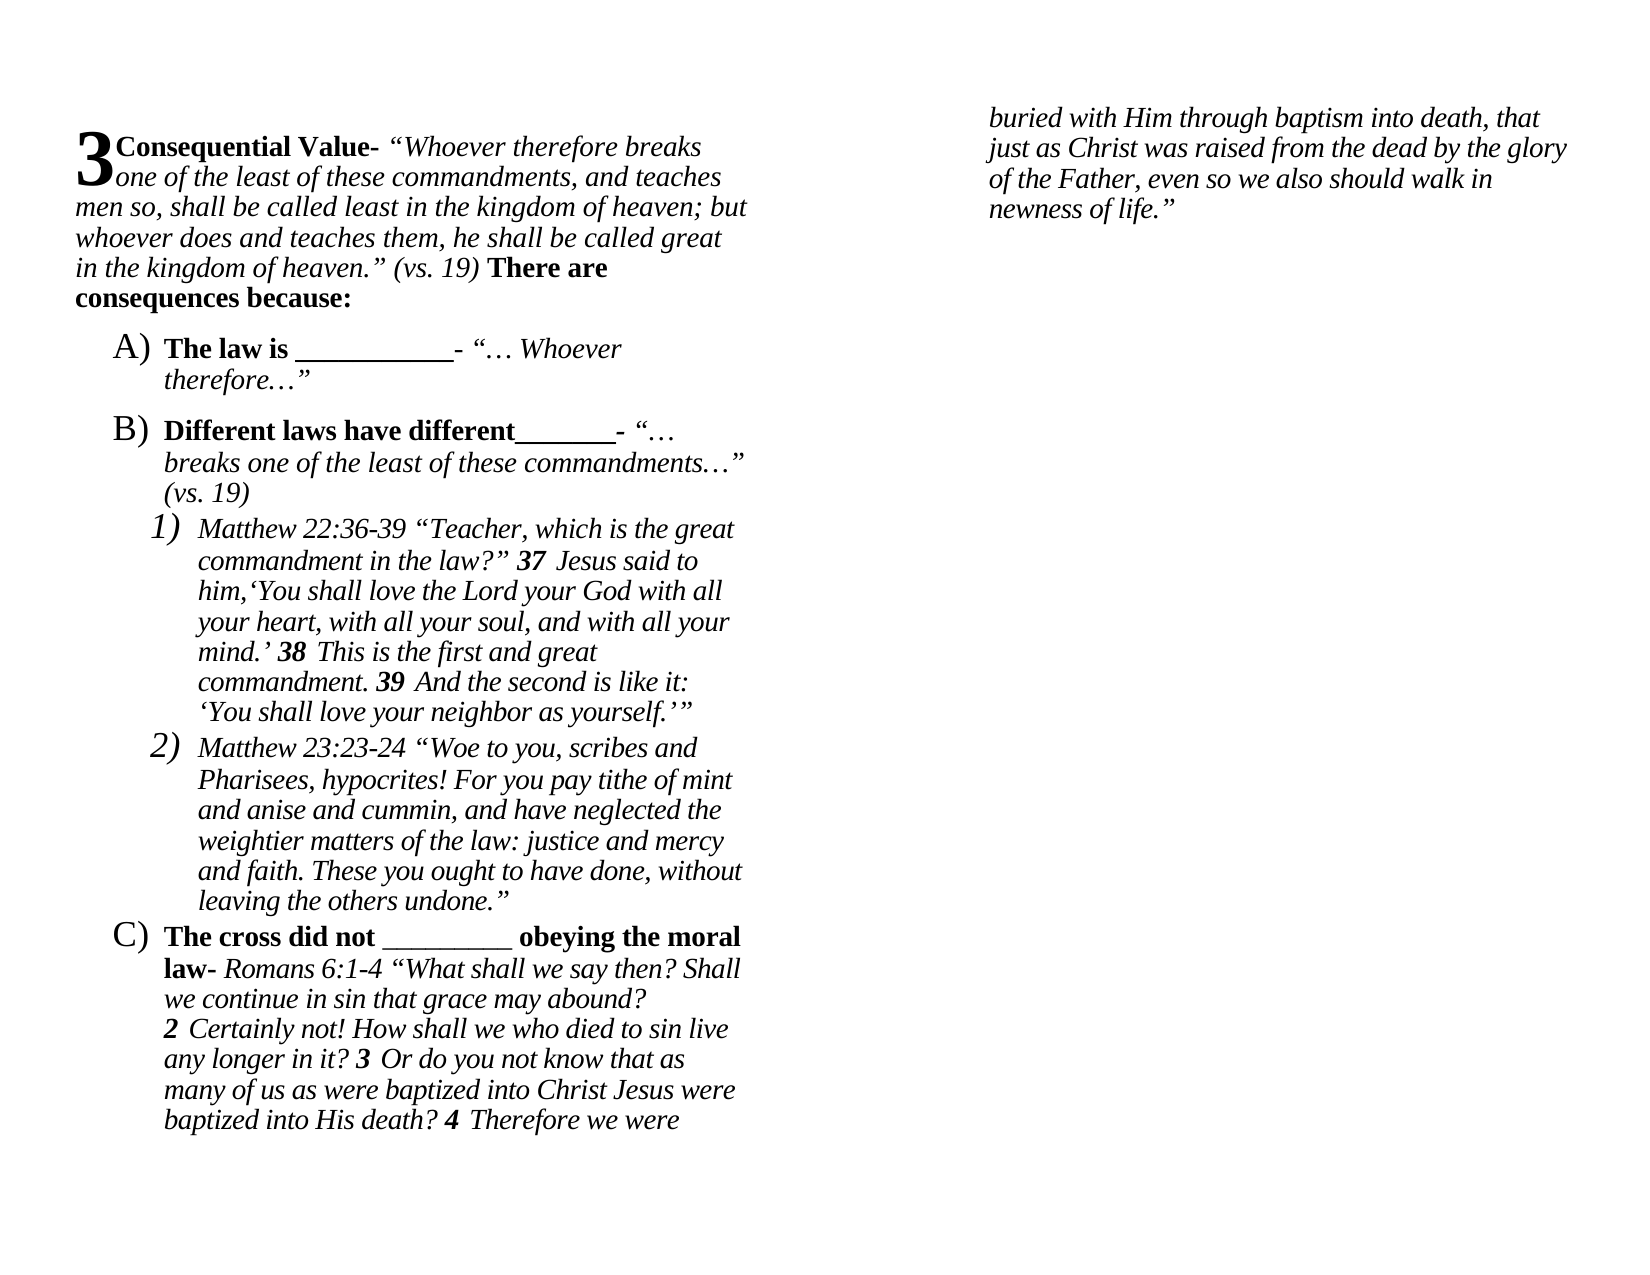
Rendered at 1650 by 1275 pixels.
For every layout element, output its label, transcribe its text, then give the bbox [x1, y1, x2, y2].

list The cross did not _________ obeying the moral law- Romans 6:1-4 “What shall we say then? Shall we continue in sin that grace may abound? 2 Certainly not! How shall we who died to sin live any longer in it? 3 Or do you not know that as many of us as were baptized into Christ Jesus were baptized into His death? 4 Therefore we were buried with Him through baptism into death, that just as Christ was raised from the dead by the glory of the Father, even so we also should walk in newness of life.” [937, 104, 1575, 255]
text Consequential Value- “Whoever therefore breaks one of the least of these commandments, and teaches men so, shall be called least in the kingdom of heaven; but whoever does and teaches them, he shall be called great in the kingdom of heaven.” (vs. 19) There are consequences because: [75, 132, 750, 314]
list Matthew 22:36-39 “Teacher, which is the great commandment in the law?” 37 Jesus said to him,‘You shall love the Lord your God with all your heart, with all your soul, and with all your mind.’ 38 This is the first and great commandment. 39 And the second is like it: ‘You shall love your neighbor as yourself.’” [150, 523, 750, 742]
list The law is ___________- “… Whoever therefore…” [112, 328, 750, 396]
list Matthew 23:23-24 “Woe to you, scribes and Pharisees, hypocrites! For you pay tithe of mint and anise and cummin, and have neglected the weightier matters of the law: justice and mercy and faith. These you ought to have done, without leaving the others undone.” [150, 757, 750, 946]
list Different laws have different_______- “…breaks one of the least of these commandments…” (vs. 19) [112, 411, 750, 509]
list The cross did not _________ obeying the moral law- Romans 6:1-4 “What shall we say then? Shall we continue in sin that grace may abound? 2 Certainly not! How shall we who died to sin live any longer in it? 3 Or do you not know that as many of us as were baptized into Christ Jesus were baptized into His death? 4 Therefore we were buried with Him through baptism into death, that just as Christ was raised from the dead by the glory of the Father, even so we also should walk in newness of life.” [112, 960, 750, 1149]
